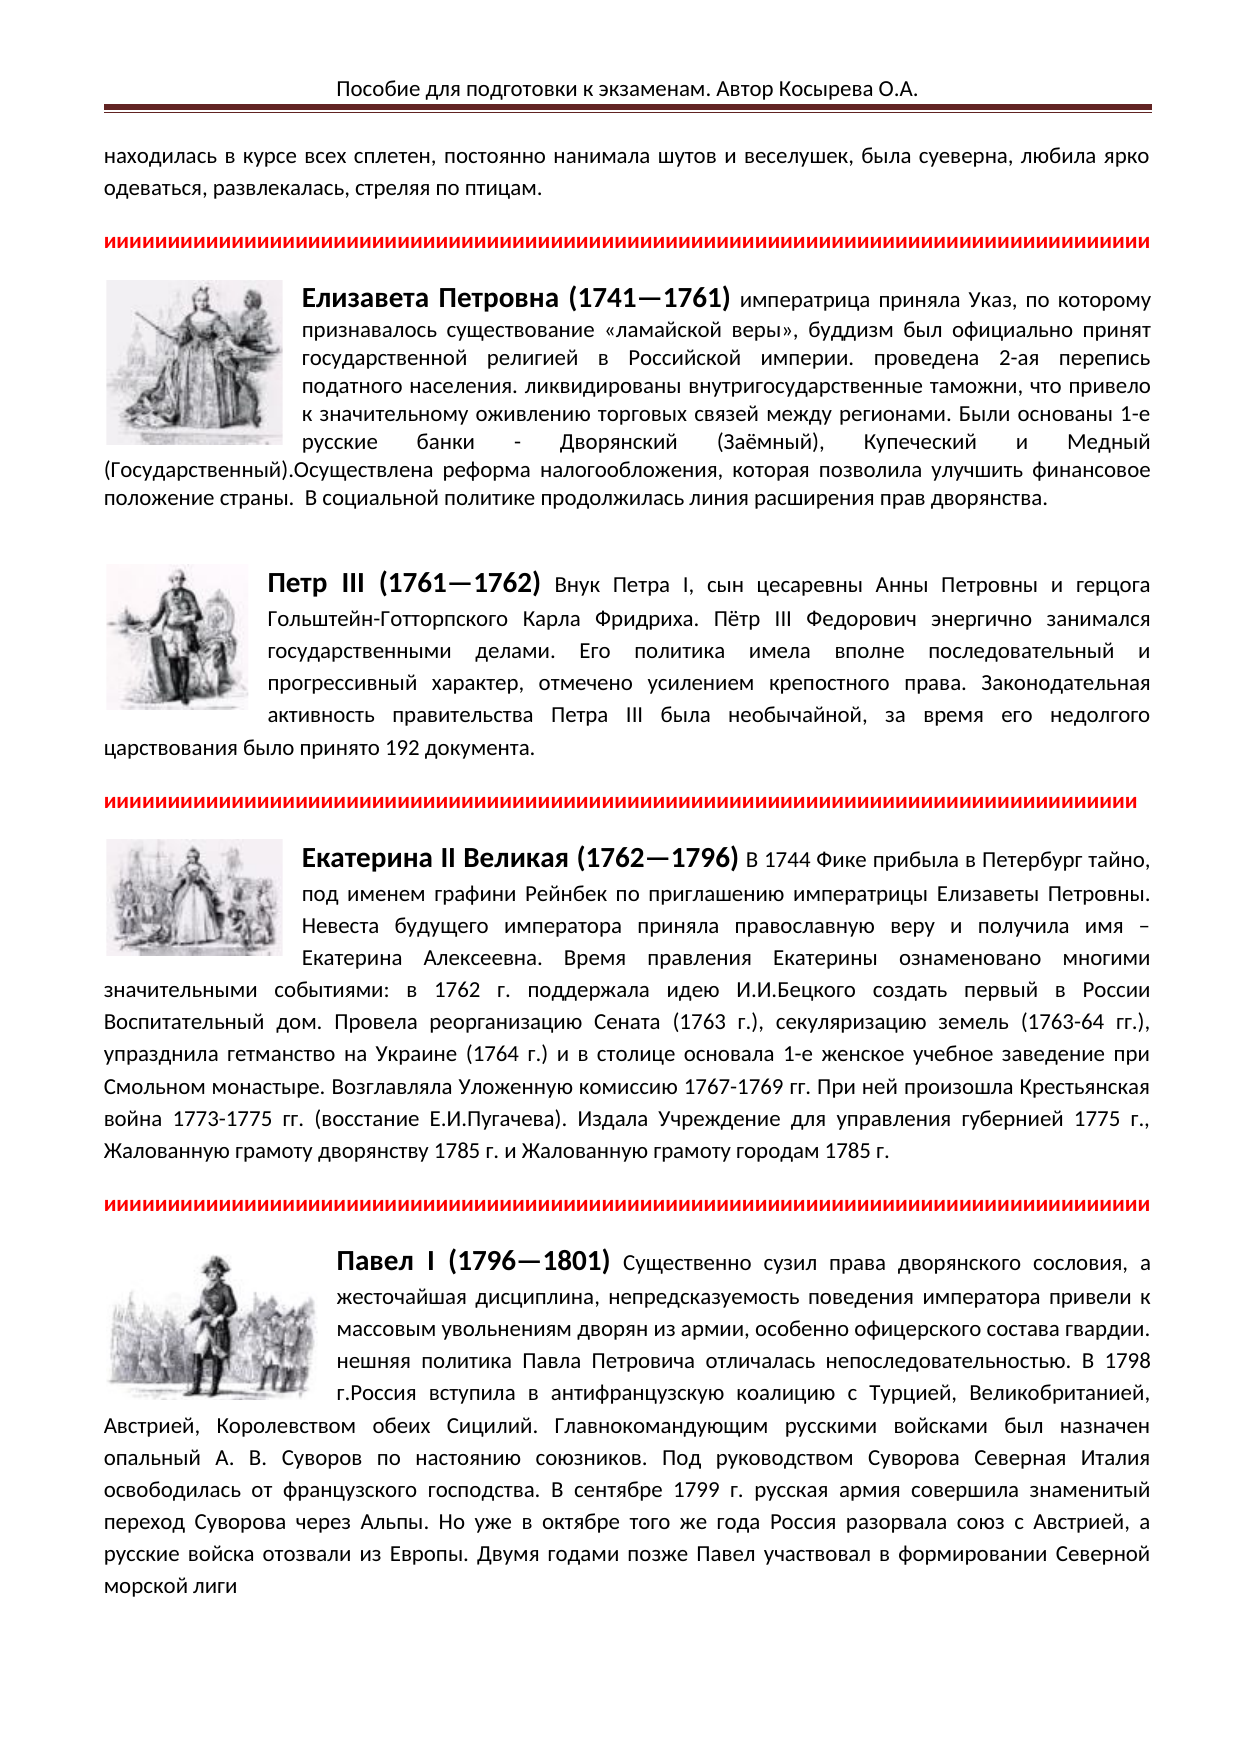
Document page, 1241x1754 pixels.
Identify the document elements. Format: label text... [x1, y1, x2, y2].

picture [106, 1242, 318, 1398]
picture [106, 839, 283, 955]
text Екатерина II Великая (1762—1796) В 1744 Фике прибыла в Петербург тайно, под именем графини Рейнбек по приглашению императрицы Елизаветы Петровны. Невеста будущего императора приняла православную веру и получила имя – Екатерина Алексеевна. Время правления Екатерины ознаменовано многими значительными событиями: в 1762 г. поддержала идею И.И.Бецкого создать первый в России Воспитательный дом. Провела реорганизацию Сената (1763 г.), секуляризацию земель (1763-64 гг.), упразднила гетманство на Украине (1764 г.) и в столице основала 1-е женское учебное заведение при Смольном монастыре. Возглавляла Уложенную комиссию 1767-1769 гг. При ней произошла Крестьянская война 1773-1775 гг. (восстание Е.И.Пугачева). Издала Учреждение для управления губернией 1775 г., Жалованную грамоту дворянству 1785 г. и Жалованную грамоту городам 1785 г. [103, 839, 1152, 1164]
text Петр III (1761—1762) Внук Петра I, сын цесаревны Анны Петровны и герцога Гольштейн-Готторпского Карла Фридриха. Пётр III Федорович энергично занимался государственными делами. Его политика имела вполне последовательный и прогрессивный характер, отмечено усилением крепостного права. Законодательная активность правительства Петра III была необычайной, за время его недолгого царствования было принято 192 документа. [103, 564, 1152, 761]
picture [106, 564, 249, 709]
text иииииииииииииииииииииииииииииииииииииииииииииииииииииииииииииииииииииииииииииииии [103, 786, 1152, 814]
picture [106, 280, 283, 442]
text Елизавета Петровна (1741—1761) императрица приняла Указ, по которому признавалось существование «ламайской веры», буддизм был официально принят государственной религией в Российской империи. проведена 2-ая перепись податного населения. ликвидированы внутригосударственные таможни, что привело к значительному оживлению торговых связей между регионами. Были основаны 1-е русские банки - Дворянский (Заёмный), Купеческий и Медный (Государственный).Осуществлена реформа налогообложения, которая позволила улучшить финансовое положение страны. В социальной политике продолжилась линия расширения прав дворянства. [103, 279, 1152, 511]
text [103, 141, 1152, 201]
text Павел I (1796—1801) Существенно сузил права дворянского сословия, а жесточайшая дисциплина, непредсказуемость поведения императора привели к массовым увольнениям дворян из армии, особенно офицерского состава гвардии. нешняя политика Павла Петровича отличалась непоследовательностью. В 1798 г.Россия вступила в антифранцузскую коалицию c Турцией, Великобританией, Австрией, Королевством обеих Сицилий. Главнокомандующим русскими войсками был назначен опальный А. В. Суворов по настоянию союзников. Под руководством Суворова Северная Италия освободилась от французского господства. В сентябре 1799 г. русская армия совершила знаменитый переход Суворова через Альпы. Но уже в октябре того же года Россия разорвала союз с Австрией, а русские войска отозвали из Европы. Двумя годами позже Павел участвовал в формировании Северной морской лиги [103, 1242, 1152, 1600]
text ииииииииииииииииииииииииииииииииииииииииииииииииииииииииииииииииииииииииииииииииии [103, 226, 1152, 254]
text ииииииииииииииииииииииииииииииииииииииииииииииииииииииииииииииииииииииииииииииииии [103, 1189, 1152, 1217]
